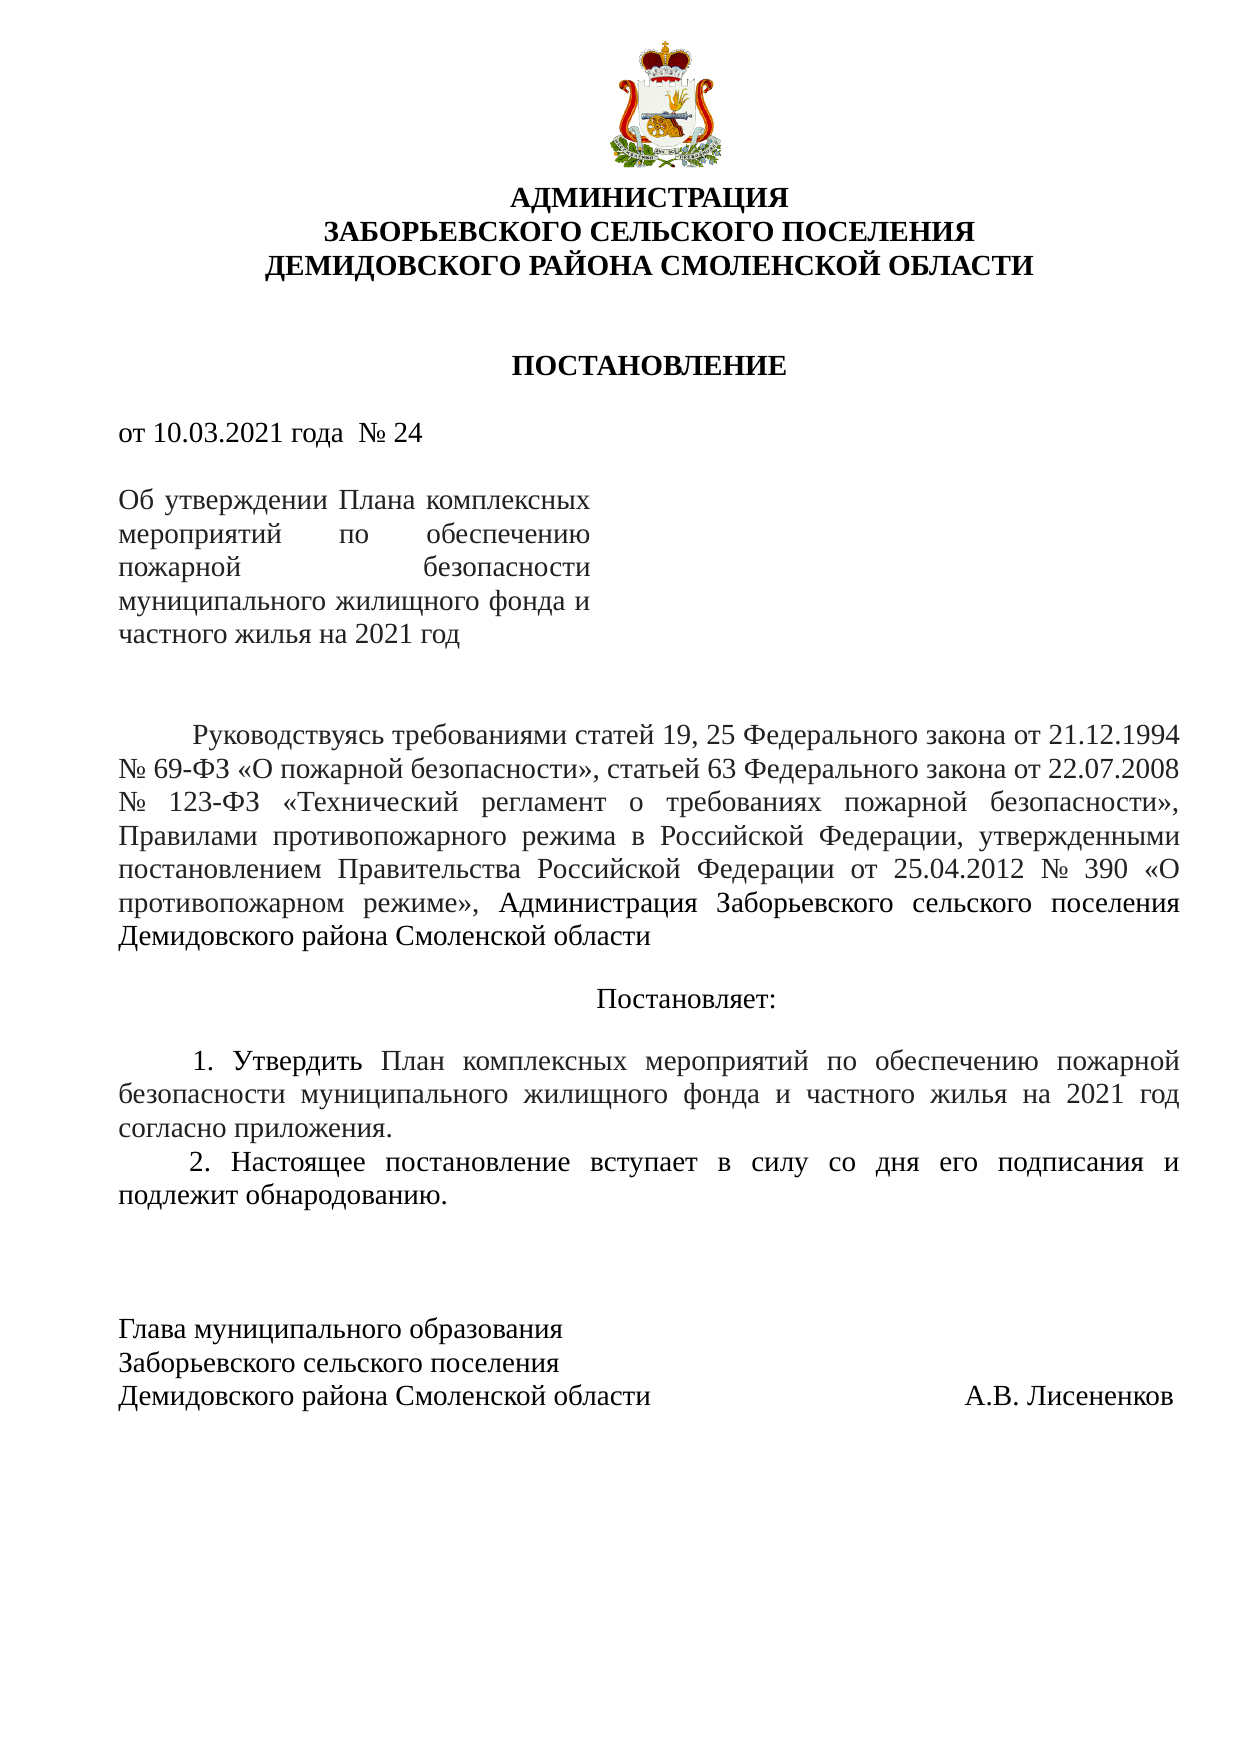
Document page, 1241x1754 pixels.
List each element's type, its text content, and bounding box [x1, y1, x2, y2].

text 1. Утвердить План комплексных мероприятий по обеспечению пожарной безопасности муниципального жилищного фонда и частного жилья на 2021 год согласно приложения. [118, 1043, 1181, 1144]
text Глава муниципального образования [118, 1311, 1181, 1345]
text Демидовского района Смоленской области А.В. Лисененков [118, 1378, 1181, 1412]
text 2. Настоящее постановление вступает в силу со дня его подписания и подлежит обнародованию. [118, 1144, 1181, 1211]
text ПОСТАНОВЛЕНИЕ [118, 348, 1181, 382]
text ДЕМИДОВСКОГО РАЙОНА СМОЛЕНСКОЙ ОБЛАСТИ [118, 248, 1181, 281]
text Об утверждении Плана комплексных мероприятий по обеспечению пожарной безопасности муниципального жилищного фонда и частного жилья на 2021 год [118, 482, 591, 650]
picture [608, 39, 722, 168]
text Руководствуясь требованиями статей 19, 25 Федерального закона от 21.12.1994 № 69-ФЗ «О пожарной безопасности», статьей 63 Федерального закона от 22.07.2008 № 123-ФЗ «Технический регламент о требованиях пожарной безопасности», Правилами противопожарного режима в Российской Федерации, утвержденными постановлением Правительства Российской Федерации от 25.04.2012 № 390 «О противопожарном режиме», Администрация Заборьевского сельского поселения Демидовского района Смоленской области [118, 717, 1181, 952]
text от 10.03.2021 года № 24 [118, 415, 1181, 449]
text АДМИНИСТРАЦИЯ [118, 181, 1181, 214]
text Постановляет: [118, 981, 1181, 1014]
text Заборьевского сельского поселения [118, 1345, 1181, 1378]
text ЗАБОРЬЕВСКОГО СЕЛЬСКОГО ПОСЕЛЕНИЯ [118, 214, 1181, 248]
